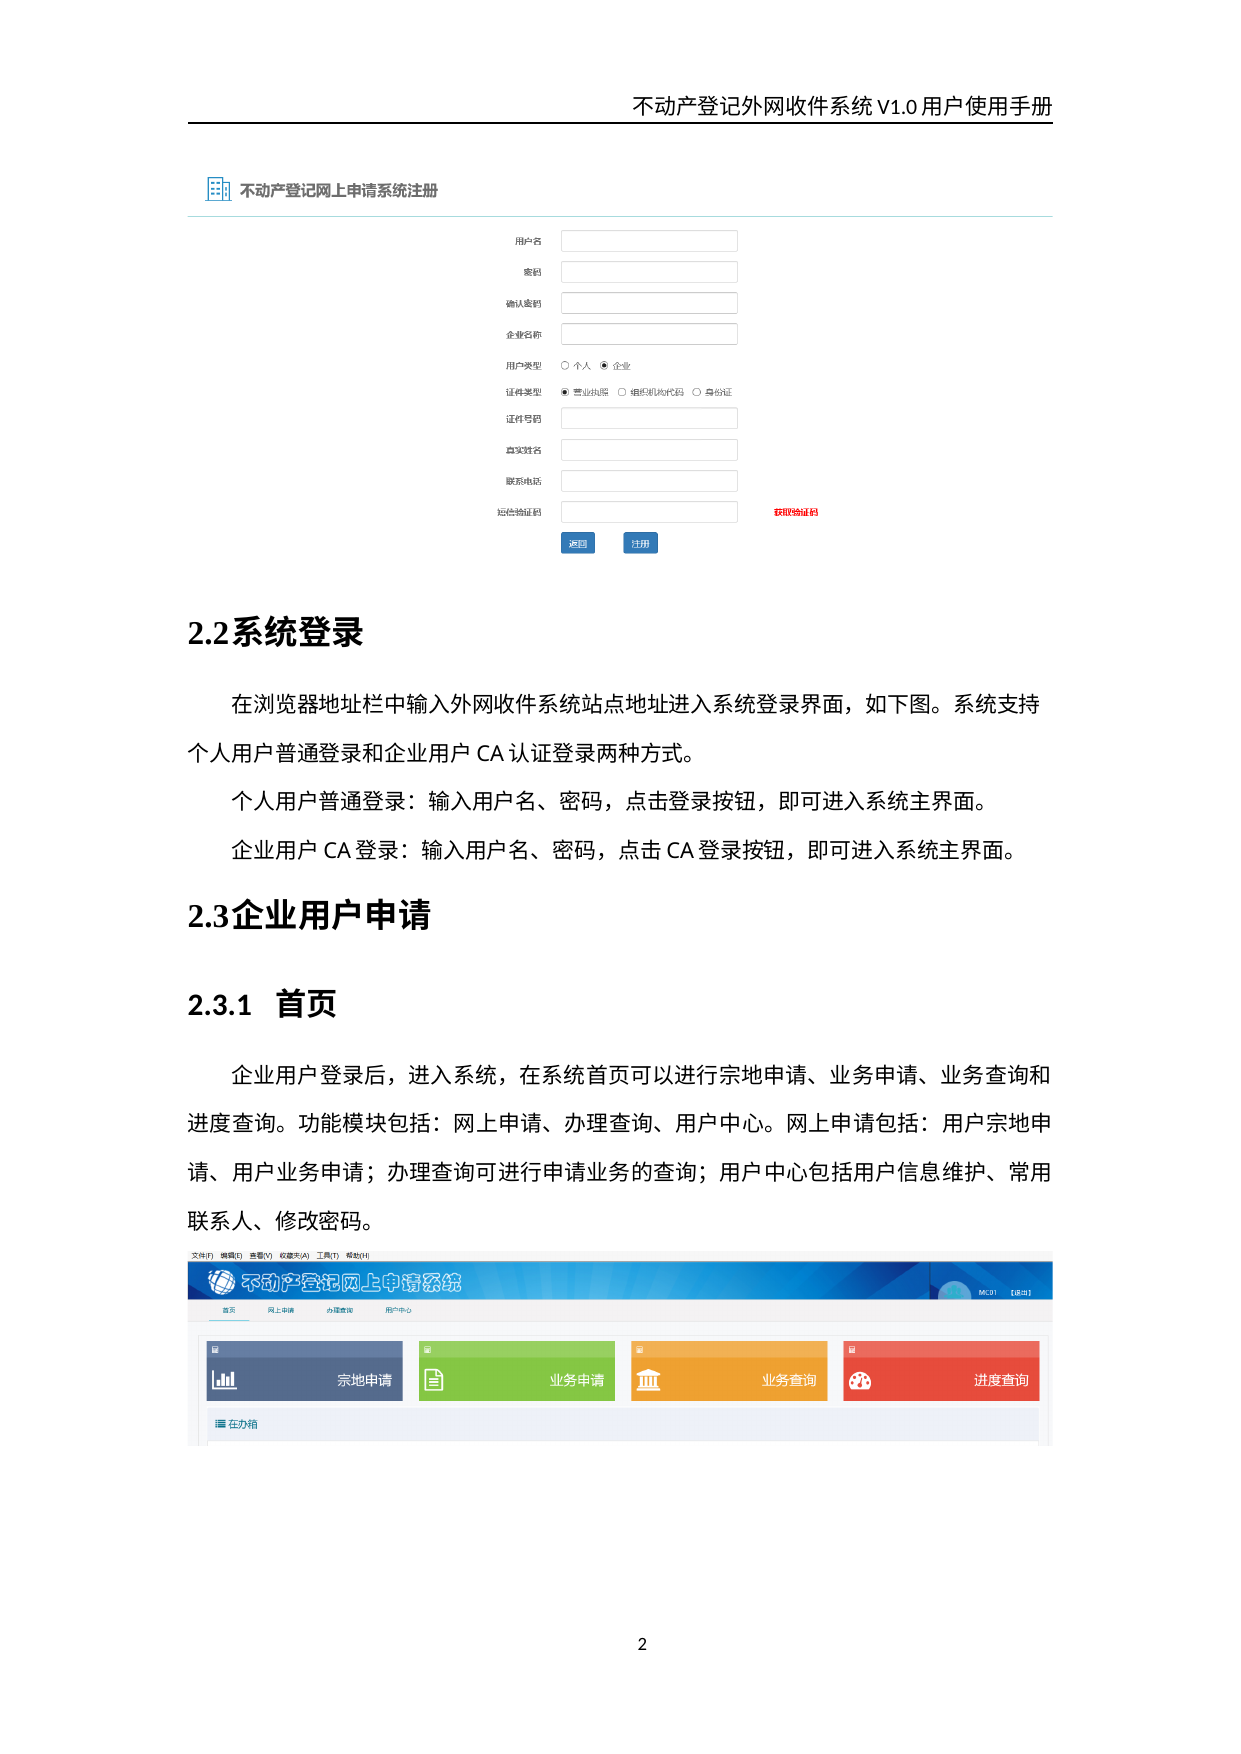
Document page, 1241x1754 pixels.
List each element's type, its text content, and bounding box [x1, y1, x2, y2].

subtitle 首页 [187, 970, 1053, 1035]
picture [187, 162, 1053, 554]
text 企业用户登录后，进入系统，在系统首页可以进行宗地申请、业务申请、业务查询和进度查询。功能模块包括：网上申请、办理查询、用户中心。网上申请包括：用户宗地申请、用户业务申请；办理查询可进行申请业务的查询；用户中心包括用户信息维护、常用联系人、修改密码。 [187, 1057, 1053, 1236]
picture [187, 1251, 1053, 1446]
text 在浏览器地址栏中输入外网收件系统站点地址进入系统登录界面，如下图。系统支持个人用户普通登录和企业用户CA认证登录两种方式。 [187, 687, 1053, 768]
text 个人用户普通登录：输入用户名、密码，点击登录按钮，即可进入系统主界面。 [187, 784, 1053, 816]
subtitle 系统登录 [187, 598, 1053, 663]
text 企业用户CA登录：输入用户名、密码，点击CA登录按钮，即可进入系统主界面。 [187, 832, 1053, 865]
subtitle 企业用户申请 [187, 881, 1053, 946]
